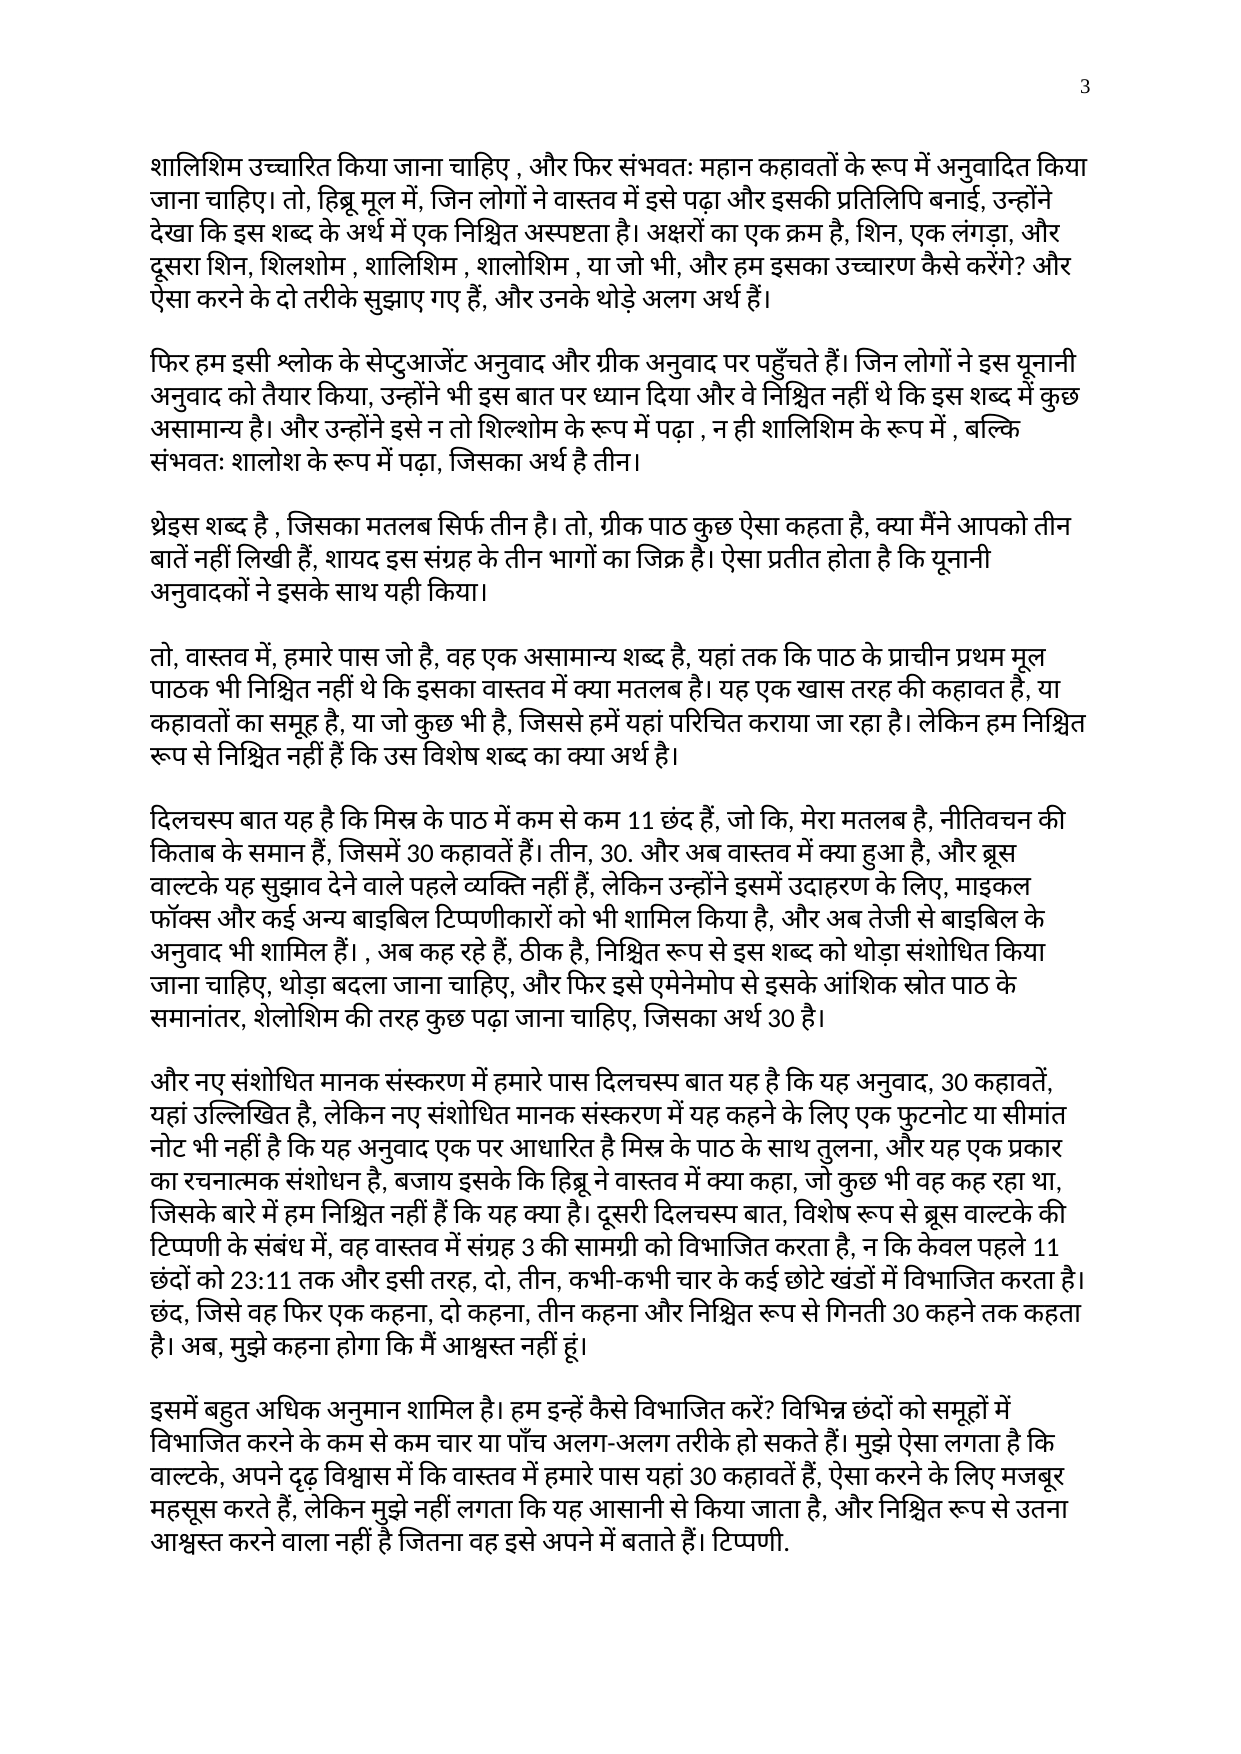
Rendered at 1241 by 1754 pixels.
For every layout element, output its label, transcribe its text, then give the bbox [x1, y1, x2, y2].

text थ्रेइस शब्द है , जिसका मतलब सिर्फ तीन है। तो, ग्रीक पाठ कुछ ऐसा कहता है, क्या मैंने आपको तीन बातें नहीं लिखी हैं, शायद इस संग्रह के तीन भागों का जिक्र है। ऐसा प्रतीत होता है कि यूनानी अनुवादकों ने इसके साथ यही किया। [150, 509, 1090, 608]
text शालिशिम उच्चारित किया जाना चाहिए , और फिर संभवतः महान कहावतों के रूप में अनुवादित किया जाना चाहिए। तो, हिब्रू मूल में, जिन लोगों ने वास्तव में इसे पढ़ा और इसकी प्रतिलिपि बनाई, उन्होंने देखा कि इस शब्द के अर्थ में एक निश्चित अस्पष्टता है। अक्षरों का एक क्रम है, शिन, एक लंगड़ा, और दूसरा शिन, शिलशोम , शालिशिम , शालोशिम , या जो भी, और हम इसका उच्चारण कैसे करेंगे? और ऐसा करने के दो तरीके सुझाए गए हैं, और उनके थोड़े अलग अर्थ हैं। [150, 150, 1090, 315]
text तो, वास्तव में, हमारे पास जो है, वह एक असामान्य शब्द है, यहां तक कि पाठ के प्राचीन प्रथम मूल पाठक भी निश्चित नहीं थे कि इसका वास्तव में क्या मतलब है। यह एक खास तरह की कहावत है, या कहावतों का समूह है, या जो कुछ भी है, जिससे हमें यहां परिचित कराया जा रहा है। लेकिन हम निश्चित रूप से निश्चित नहीं हैं कि उस विशेष शब्द का क्या अर्थ है। [150, 640, 1090, 772]
text और नए संशोधित मानक संस्करण में हमारे पास दिलचस्प बात यह है कि यह अनुवाद, 30 कहावतें, यहां उल्लिखित है, लेकिन नए संशोधित मानक संस्करण में यह कहने के लिए एक फुटनोट या सीमांत नोट भी नहीं है कि यह अनुवाद एक पर आधारित है मिस्र के पाठ के साथ तुलना, और यह एक प्रकार का रचनात्मक संशोधन है, बजाय इसके कि हिब्रू ने वास्तव में क्या कहा, जो कुछ भी वह कह रहा था, जिसके बारे में हम निश्चित नहीं हैं कि यह क्या है। दूसरी दिलचस्प बात, विशेष रूप से ब्रूस वाल्टके की टिप्पणी के संबंध में, वह वास्तव में संग्रह 3 की सामग्री को विभाजित करता है, न कि केवल पहले 11 छंदों को 23:11 तक और इसी तरह, दो, तीन, कभी-कभी चार के कई छोटे खंडों में विभाजित करता है। छंद, जिसे वह फिर एक कहना, दो कहना, तीन कहना और निश्चित रूप से गिनती 30 कहने तक कहता है। अब, मुझे कहना होगा कि मैं आश्वस्त नहीं हूं। [150, 1065, 1090, 1362]
text इसमें बहुत अधिक अनुमान शामिल है। हम इन्हें कैसे विभाजित करें? विभिन्न छंदों को समूहों में विभाजित करने के कम से कम चार या पाँच अलग-अलग तरीके हो सकते हैं। मुझे ऐसा लगता है कि वाल्टके, अपने दृढ़ विश्वास में कि वास्तव में हमारे पास यहां 30 कहावतें हैं, ऐसा करने के लिए मजबूर महसूस करते हैं, लेकिन मुझे नहीं लगता कि यह आसानी से किया जाता है, और निश्चित रूप से उतना आश्वस्त करने वाला नहीं है जितना वह इसे अपने में बताते हैं। टिप्पणी. [150, 1393, 1090, 1559]
text दिलचस्प बात यह है कि मिस्र के पाठ में कम से कम 11 छंद हैं, जो कि, मेरा मतलब है, नीतिवचन की किताब के समान हैं, जिसमें 30 कहावतें हैं। तीन, 30. और अब वास्तव में क्या हुआ है, और ब्रूस वाल्टके यह सुझाव देने वाले पहले व्यक्ति नहीं हैं, लेकिन उन्होंने इसमें उदाहरण के लिए, माइकल फॉक्स और कई अन्य बाइबिल टिप्पणीकारों को भी शामिल किया है, और अब तेजी से बाइबिल के अनुवाद भी शामिल हैं। , अब कह रहे हैं, ठीक है, निश्चित रूप से इस शब्द को थोड़ा संशोधित किया जाना चाहिए, थोड़ा बदला जाना चाहिए, और फिर इसे एमेनेमोप से इसके आंशिक स्रोत पाठ के समानांतर, शेलोशिम की तरह कुछ पढ़ा जाना चाहिए, जिसका अर्थ 30 है। [150, 803, 1090, 1034]
text फिर हम इसी श्लोक के सेप्टुआजेंट अनुवाद और ग्रीक अनुवाद पर पहुँचते हैं। जिन लोगों ने इस यूनानी अनुवाद को तैयार किया, उन्होंने भी इस बात पर ध्यान दिया और वे निश्चित नहीं थे कि इस शब्द में कुछ असामान्य है। और उन्होंने इसे न तो शिल्शोम के रूप में पढ़ा , न ही शालिशिम के रूप में , बल्कि संभवतः शालोश के रूप में पढ़ा, जिसका अर्थ है तीन। [150, 346, 1090, 478]
